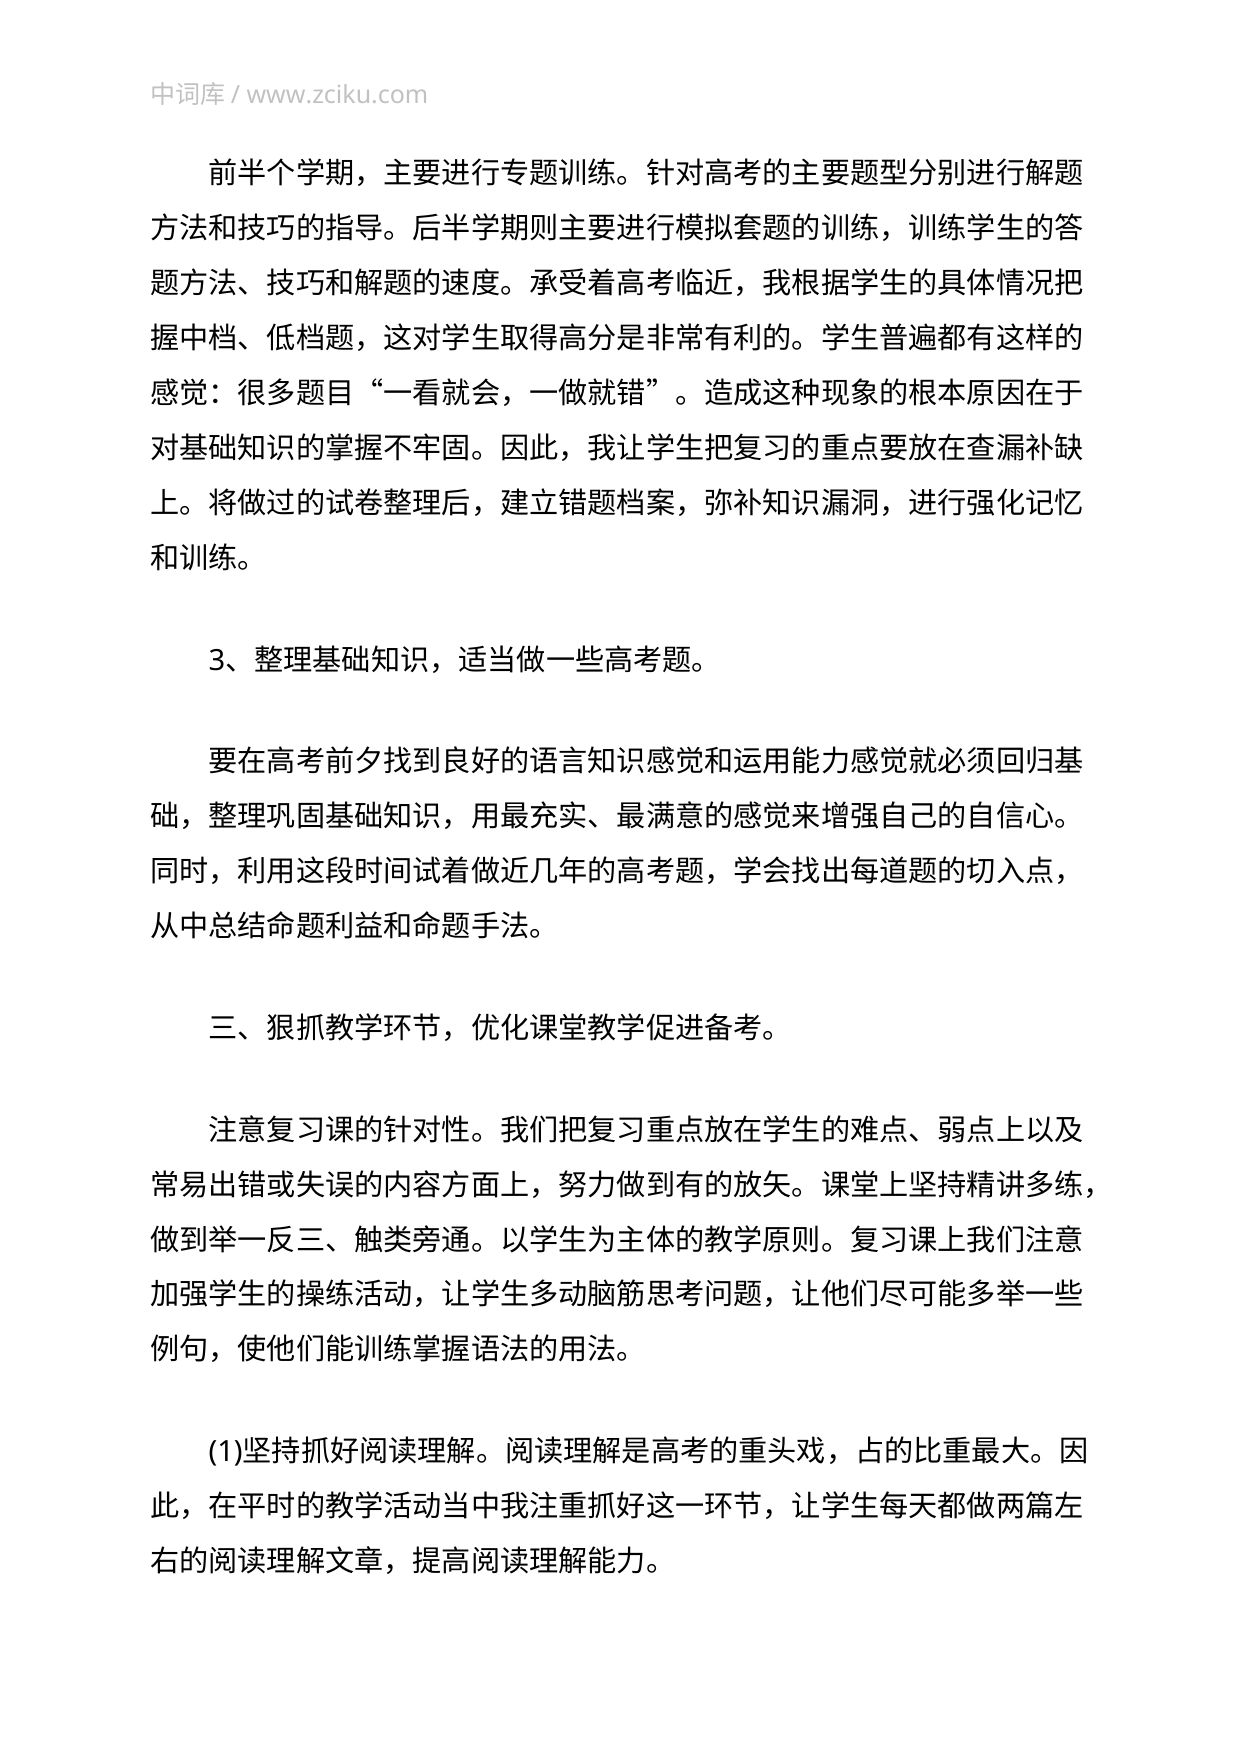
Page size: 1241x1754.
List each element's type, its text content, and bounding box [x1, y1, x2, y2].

text 三、狠抓教学环节，优化课堂教学促进备考。 [150, 1004, 1090, 1047]
text 注意复习课的针对性。我们把复习重点放在学生的难点、弱点上以及常易出错或失误的内容方面上，努力做到有的放矢。课堂上坚持精讲多练，做到举一反三、触类旁通。以学生为主体的教学原则。复习课上我们注意加强学生的操练活动，让学生多动脑筋思考问题，让他们尽可能多举一些例句，使他们能训练掌握语法的用法。 [150, 1106, 1090, 1368]
text 3、整理基础知识，适当做一些高考题。 [150, 636, 1090, 678]
text 前半个学期，主要进行专题训练。针对高考的主要题型分别进行解题方法和技巧的指导。后半学期则主要进行模拟套题的训练，训练学生的答题方法、技巧和解题的速度。承受着高考临近，我根据学生的具体情况把握中档、低档题，这对学生取得高分是非常有利的。学生普遍都有这样的感觉：很多题目“一看就会，一做就错”。造成这种现象的根本原因在于对基础知识的掌握不牢固。因此，我让学生把复习的重点要放在查漏补缺上。将做过的试卷整理后，建立错题档案，弥补知识漏洞，进行强化记忆和训练。 [150, 150, 1090, 577]
text (1)坚持抓好阅读理解。阅读理解是高考的重头戏，占的比重最大。因此，在平时的教学活动当中我注重抓好这一环节，让学生每天都做两篇左右的阅读理解文章，提高阅读理解能力。 [150, 1428, 1090, 1580]
text 要在高考前夕找到良好的语言知识感觉和运用能力感觉就必须回归基础，整理巩固基础知识，用最充实、最满意的感觉来增强自己的自信心。同时，利用这段时间试着做近几年的高考题，学会找出每道题的切入点，从中总结命题利益和命题手法。 [150, 738, 1090, 945]
